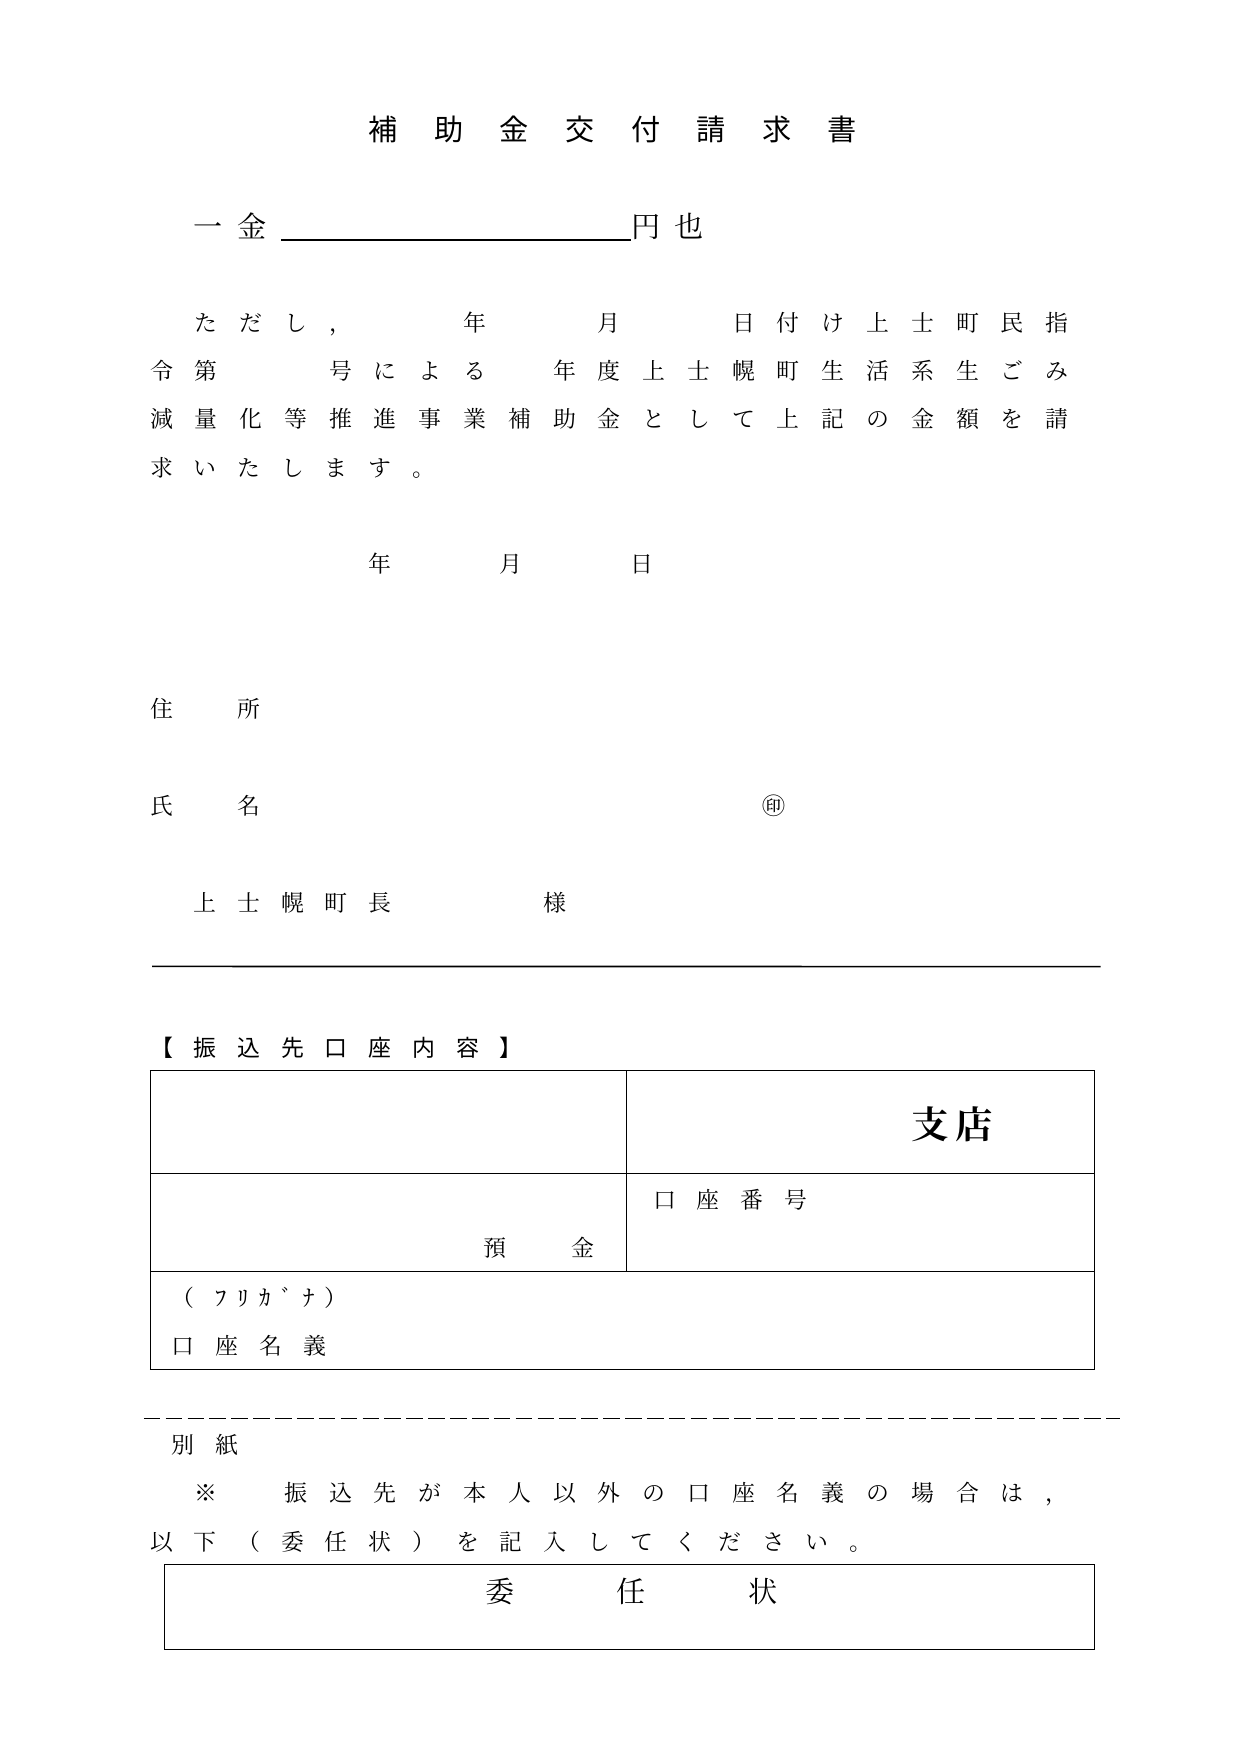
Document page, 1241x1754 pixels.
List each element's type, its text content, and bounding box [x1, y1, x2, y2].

text 住 所 [150, 635, 1090, 732]
table_header [151, 1071, 626, 1173]
text 上士幌町長 様 [150, 877, 1090, 925]
text 【振込先口座内容】 [150, 1022, 1090, 1070]
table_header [165, 1565, 1094, 1649]
table_cell 預 金 [151, 1174, 626, 1271]
text 年 月 日 [150, 539, 1090, 587]
text 氏 名 ㊞ [150, 732, 1090, 829]
table_cell （ﾌﾘｶﾞﾅ） 口座名義 [151, 1272, 1094, 1369]
table_header 支店 [627, 1071, 1094, 1173]
text ※ 振込先が本人以外の口座名義の場合は，以下（委任状）を記入してください。 [150, 1467, 1090, 1564]
text ただし， 年 月 日付け上士町民指令第 号による 年度上士幌町生活系生ごみ減量化等推進事業補助金として上記の金額を請求いたします。 [150, 297, 1090, 490]
table_cell 口座番号 [627, 1174, 1094, 1271]
text 一金 円也 [150, 200, 1090, 249]
text 補 助 金 交 付 請 求 書 [150, 104, 1090, 152]
table_header 別紙 [144, 1418, 1120, 1467]
